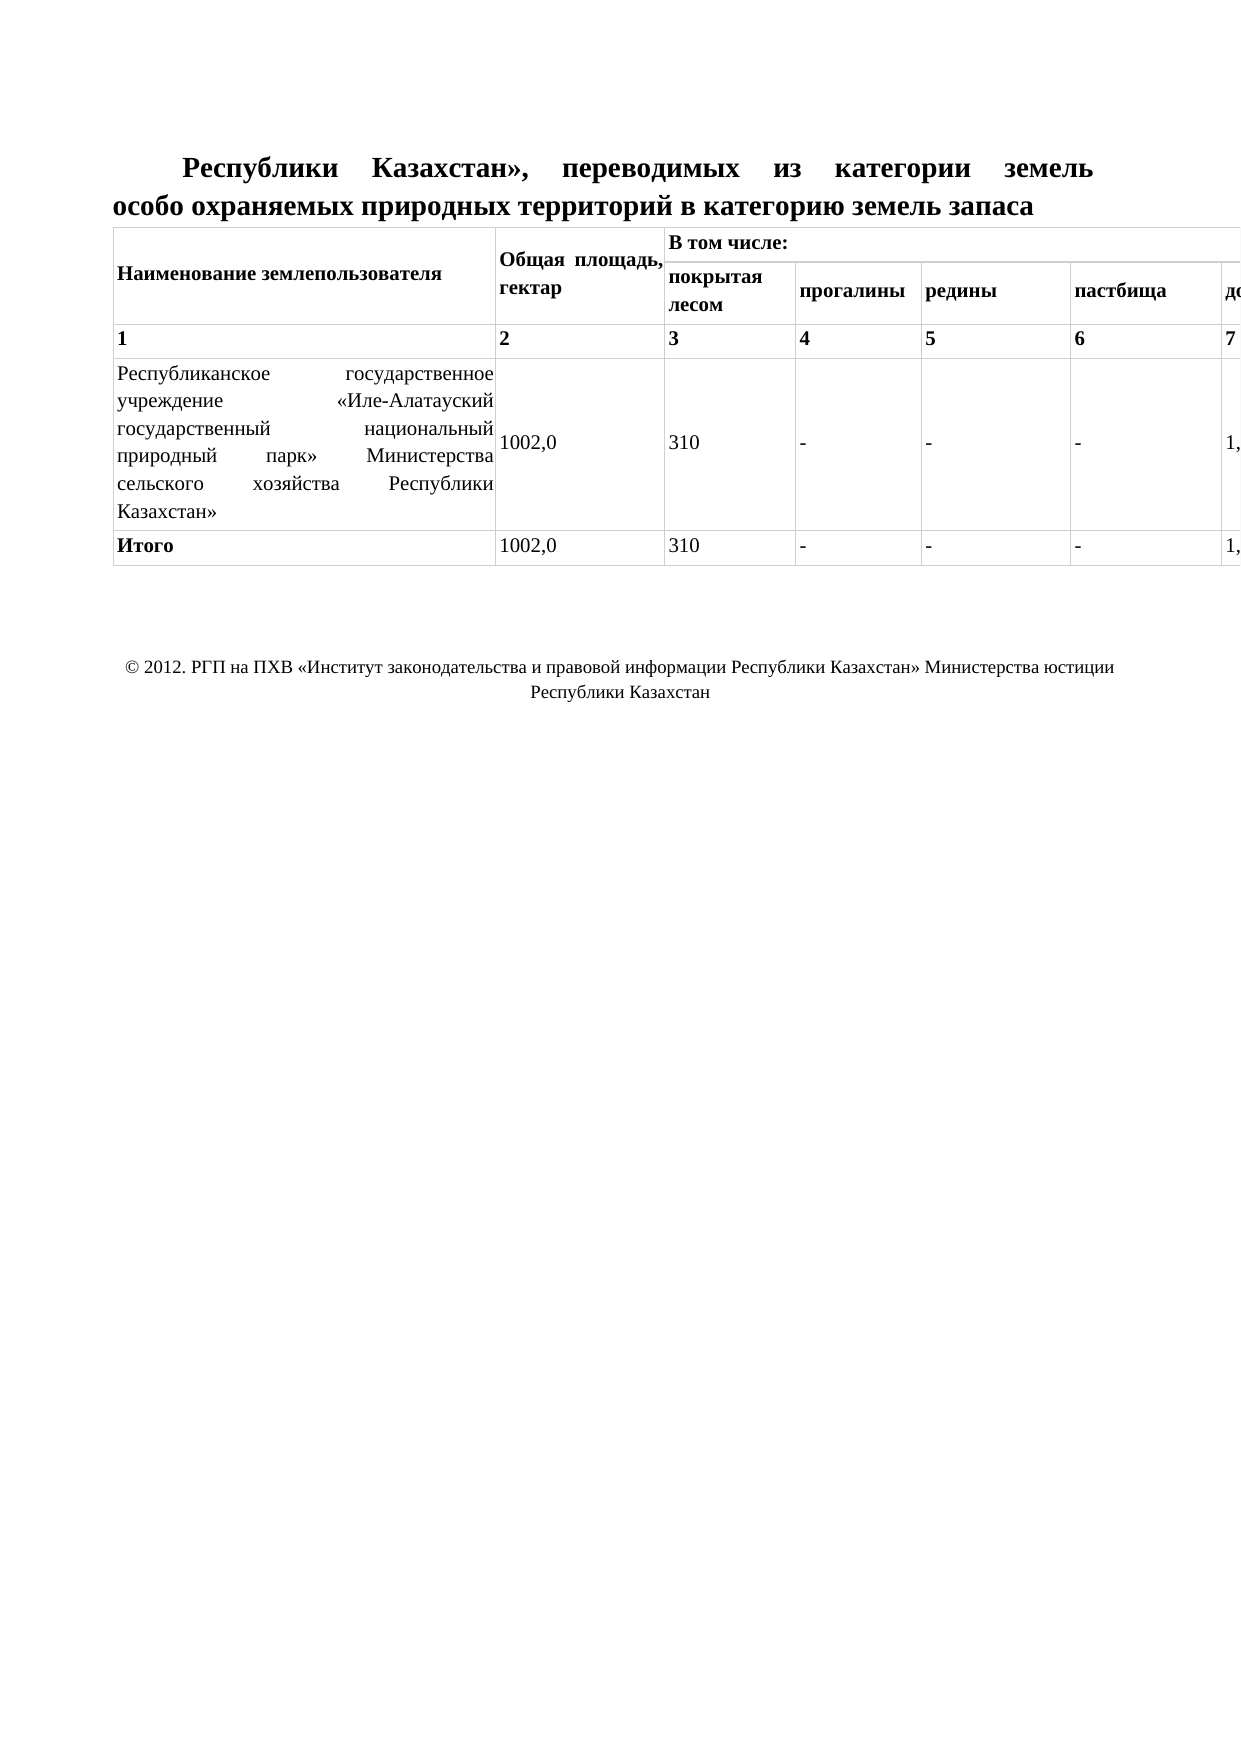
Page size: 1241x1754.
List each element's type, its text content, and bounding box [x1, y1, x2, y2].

table_cell Итого [114, 531, 495, 564]
table_cell 3 [665, 325, 795, 358]
table_header Общая площадь, гектар [496, 228, 664, 323]
table_cell 1002,0 [496, 531, 664, 564]
table_cell 4 [796, 325, 921, 358]
table_cell - [796, 359, 921, 530]
table_cell 7 [1222, 325, 1240, 358]
table_cell 310 [665, 531, 795, 564]
table_cell 6 [1071, 325, 1221, 358]
table_cell 310 [665, 359, 795, 530]
table_cell покрытая лесом [665, 263, 795, 323]
table_cell - [1071, 359, 1221, 530]
table_cell 1,2 [1222, 359, 1240, 530]
table_cell дорога [1222, 263, 1240, 323]
table_cell 1 [114, 325, 495, 358]
table_cell прогалины [796, 263, 921, 323]
text © 2012. РГП на ПХВ «Институт законодательства и правовой информации Республики Казахстан» Министерства юстиции Республики Казахстан [112, 656, 1128, 703]
table_cell 5 [922, 325, 1070, 358]
table_cell пастбища [1071, 263, 1221, 323]
table_cell - [796, 531, 921, 564]
table_cell Республиканское государственное учреждение «Иле-Алатауский государственный национальный природный парк» Министерства сельского хозяйства Республики Казахстан» [114, 359, 495, 530]
table_cell 2 [496, 325, 664, 358]
table_cell - [922, 531, 1070, 564]
table_cell 1,2 [1222, 531, 1240, 564]
table_cell - [922, 359, 1070, 530]
table_cell редины [922, 263, 1070, 323]
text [112, 150, 1128, 222]
table_header В том числе: [665, 228, 1240, 261]
table_cell 1002,0 [496, 359, 664, 530]
table_header Наименование землепользователя [114, 228, 495, 323]
table_cell - [1071, 531, 1221, 564]
